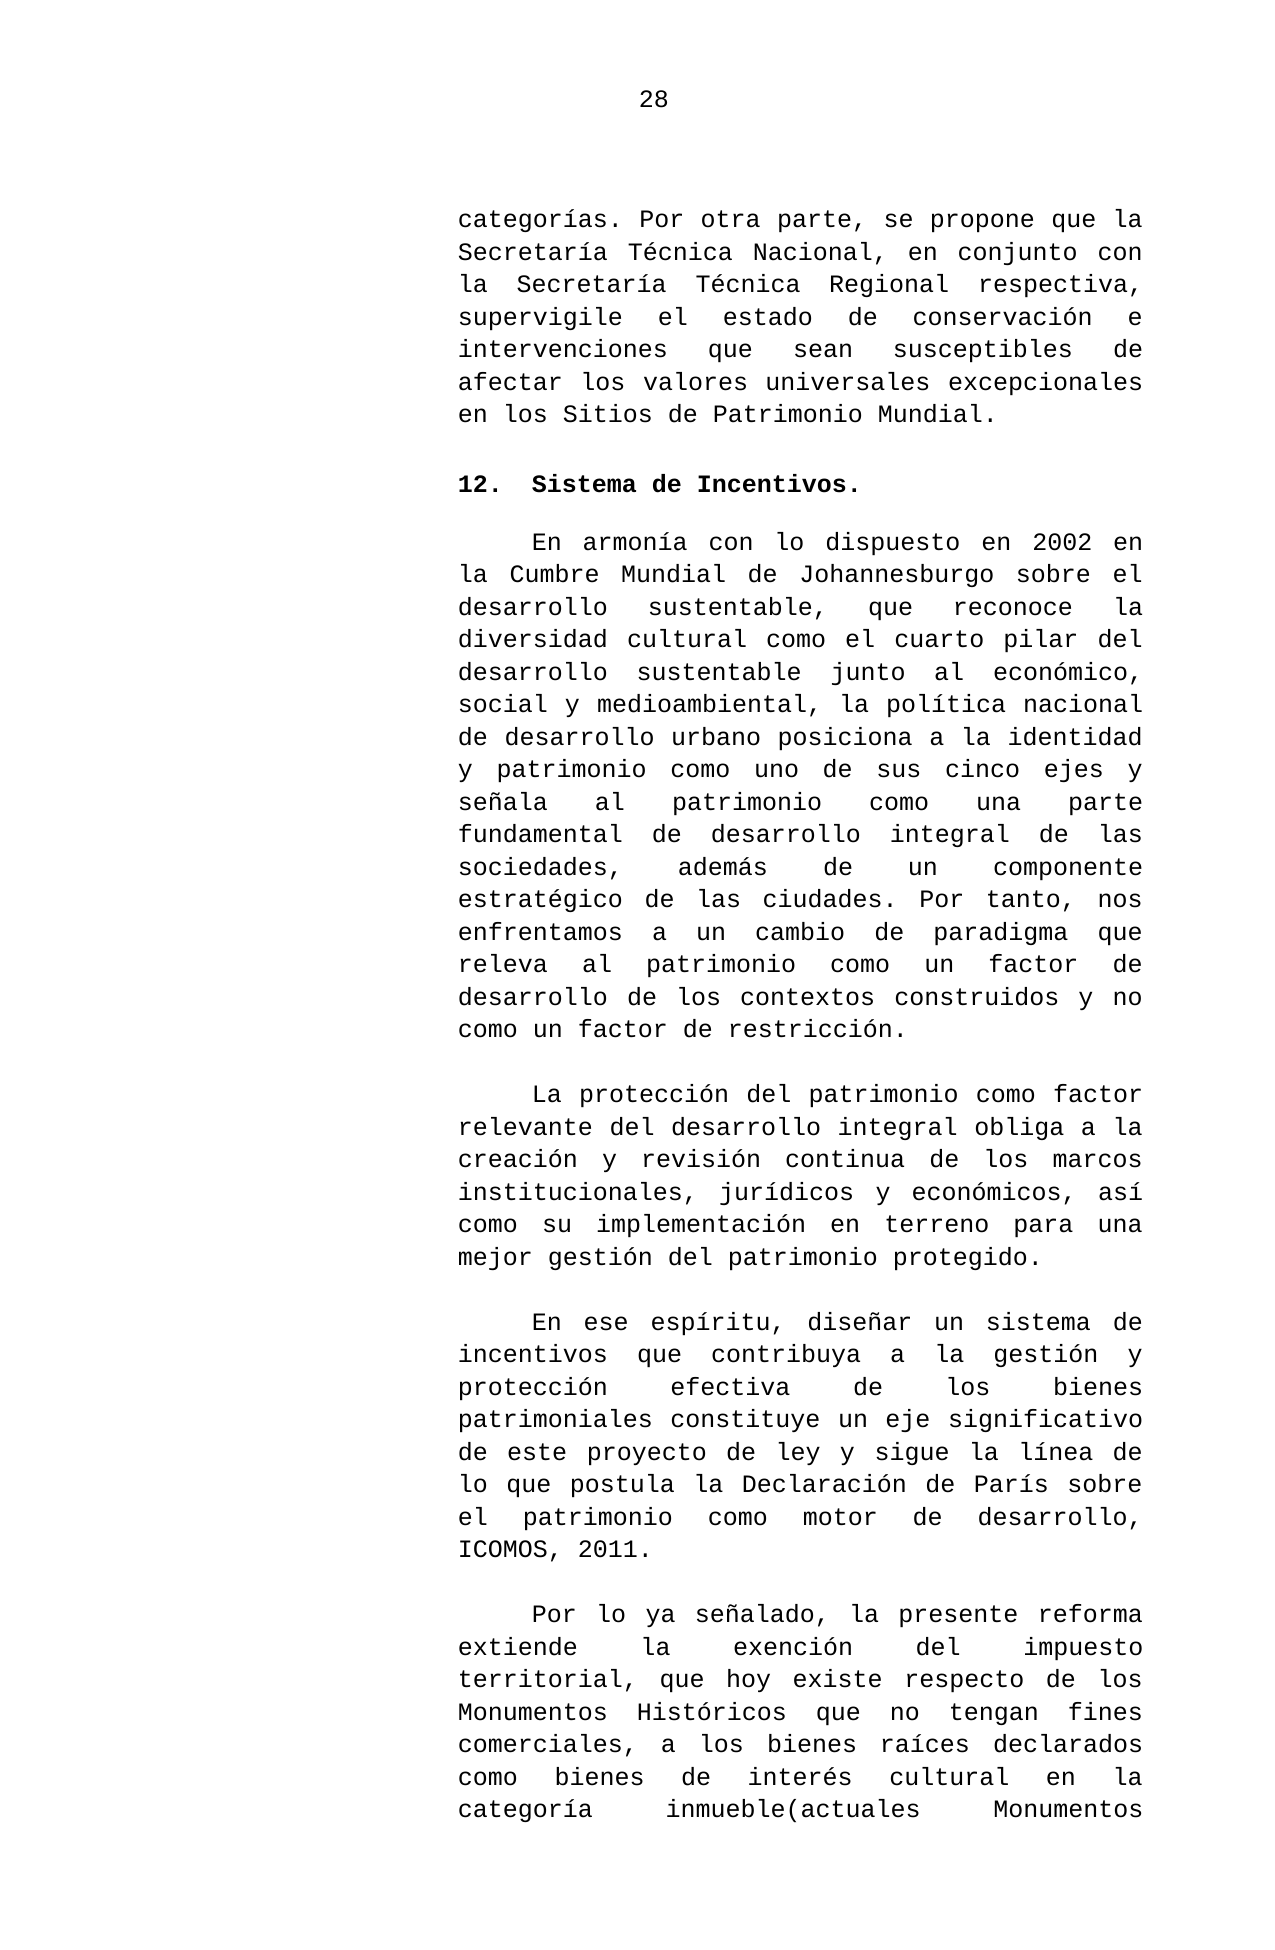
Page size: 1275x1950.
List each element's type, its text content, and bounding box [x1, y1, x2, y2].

subtitle Sistema de Incentivos. [458, 472, 1145, 500]
text En ese espíritu, diseñar un sistema de incentivos que contribuya a la gestión y protección efectiva de los bienes patrimoniales constituye un eje significativo de este proyecto de ley y sigue la línea de lo que postula la Declaración de París sobre el patrimonio como motor de desarrollo, ICOMOS, 2011. [458, 1309, 1143, 1565]
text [458, 207, 1143, 430]
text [458, 1602, 1143, 1825]
text En armonía con lo dispuesto en 2002 en la Cumbre Mundial de Johannesburgo sobre el desarrollo sustentable, que reconoce la diversidad cultural como el cuarto pilar del desarrollo sustentable junto al económico, social y medioambiental, la política nacional de desarrollo urbano posiciona a la identidad y patrimonio como uno de sus cinco ejes y señala al patrimonio como una parte fundamental de desarrollo integral de las sociedades, además de un componente estratégico de las ciudades. Por tanto, nos enfrentamos a un cambio de paradigma que releva al patrimonio como un factor de desarrollo de los contextos construidos y no como un factor de restricción. [458, 529, 1143, 1045]
text La protección del patrimonio como factor relevante del desarrollo integral obliga a la creación y revisión continua de los marcos institucionales, jurídicos y económicos, así como su implementación en terreno para una mejor gestión del patrimonio protegido. [458, 1082, 1143, 1273]
